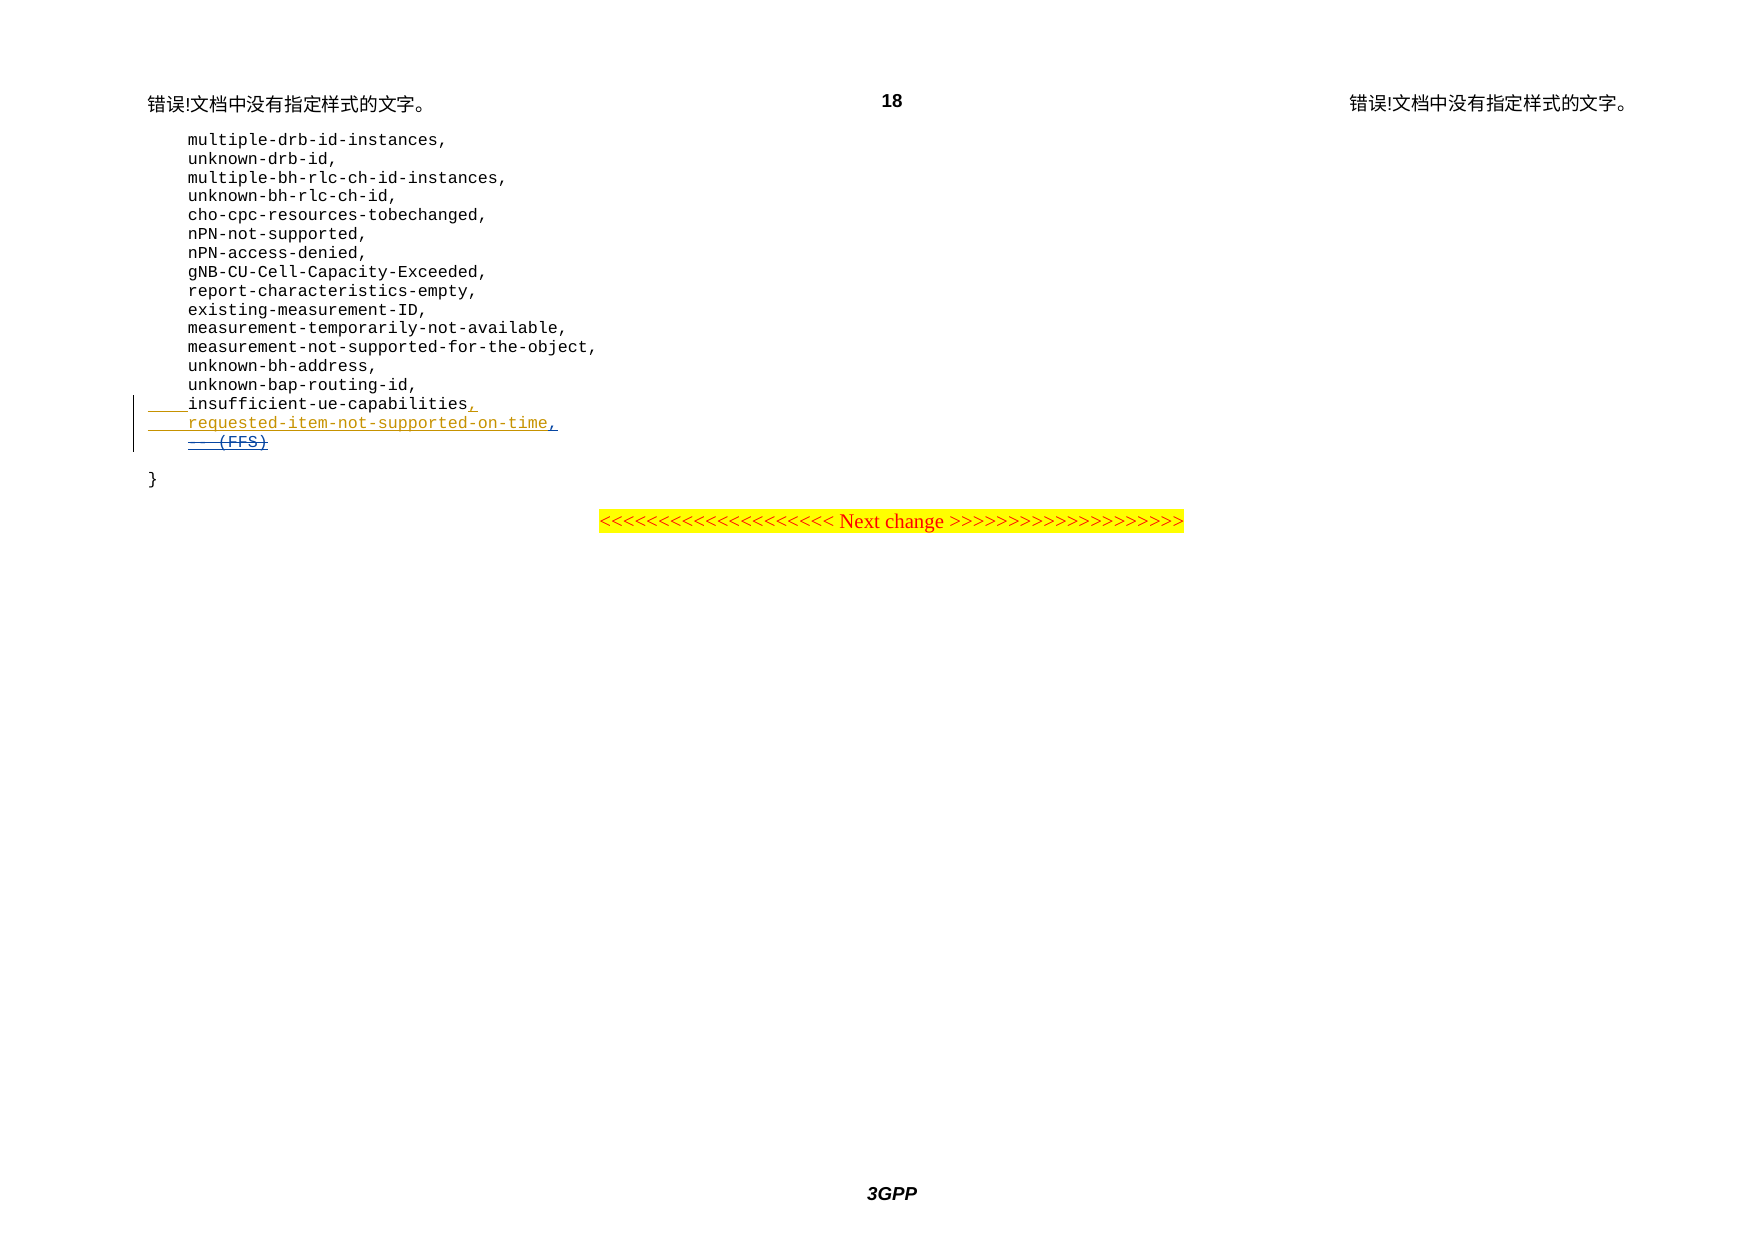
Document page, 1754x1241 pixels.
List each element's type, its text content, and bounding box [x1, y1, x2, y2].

text measurement-not-supported-for-the-object, [148, 339, 1636, 358]
text report-characteristics-empty, [148, 282, 1636, 301]
text nPN-not-supported, [148, 226, 1636, 244]
text unknown-bap-routing-id, [148, 377, 1636, 395]
text insufficient-ue-capabilities [148, 395, 1636, 414]
text nPN-access-denied, [148, 244, 1636, 263]
text cho-cpc-resources-tobechanged, [148, 207, 1636, 226]
text measurement-temporarily-not-available, [148, 320, 1636, 339]
text multiple-bh-rlc-ch-id-instances, [148, 169, 1636, 188]
text multiple-drb-id-instances, [148, 131, 1636, 150]
text unknown-drb-id, [148, 150, 1636, 169]
text } [148, 471, 1636, 490]
text gNB-CU-Cell-Capacity-Exceeded, [148, 263, 1636, 282]
text unknown-bh-rlc-ch-id, [148, 188, 1636, 207]
text existing-measurement-ID, [148, 301, 1636, 320]
text <<<<<<<<<<<<<<<<<<<< Next change >>>>>>>>>>>>>>>>>>>> [148, 508, 1636, 533]
text unknown-bh-address, [148, 358, 1636, 377]
